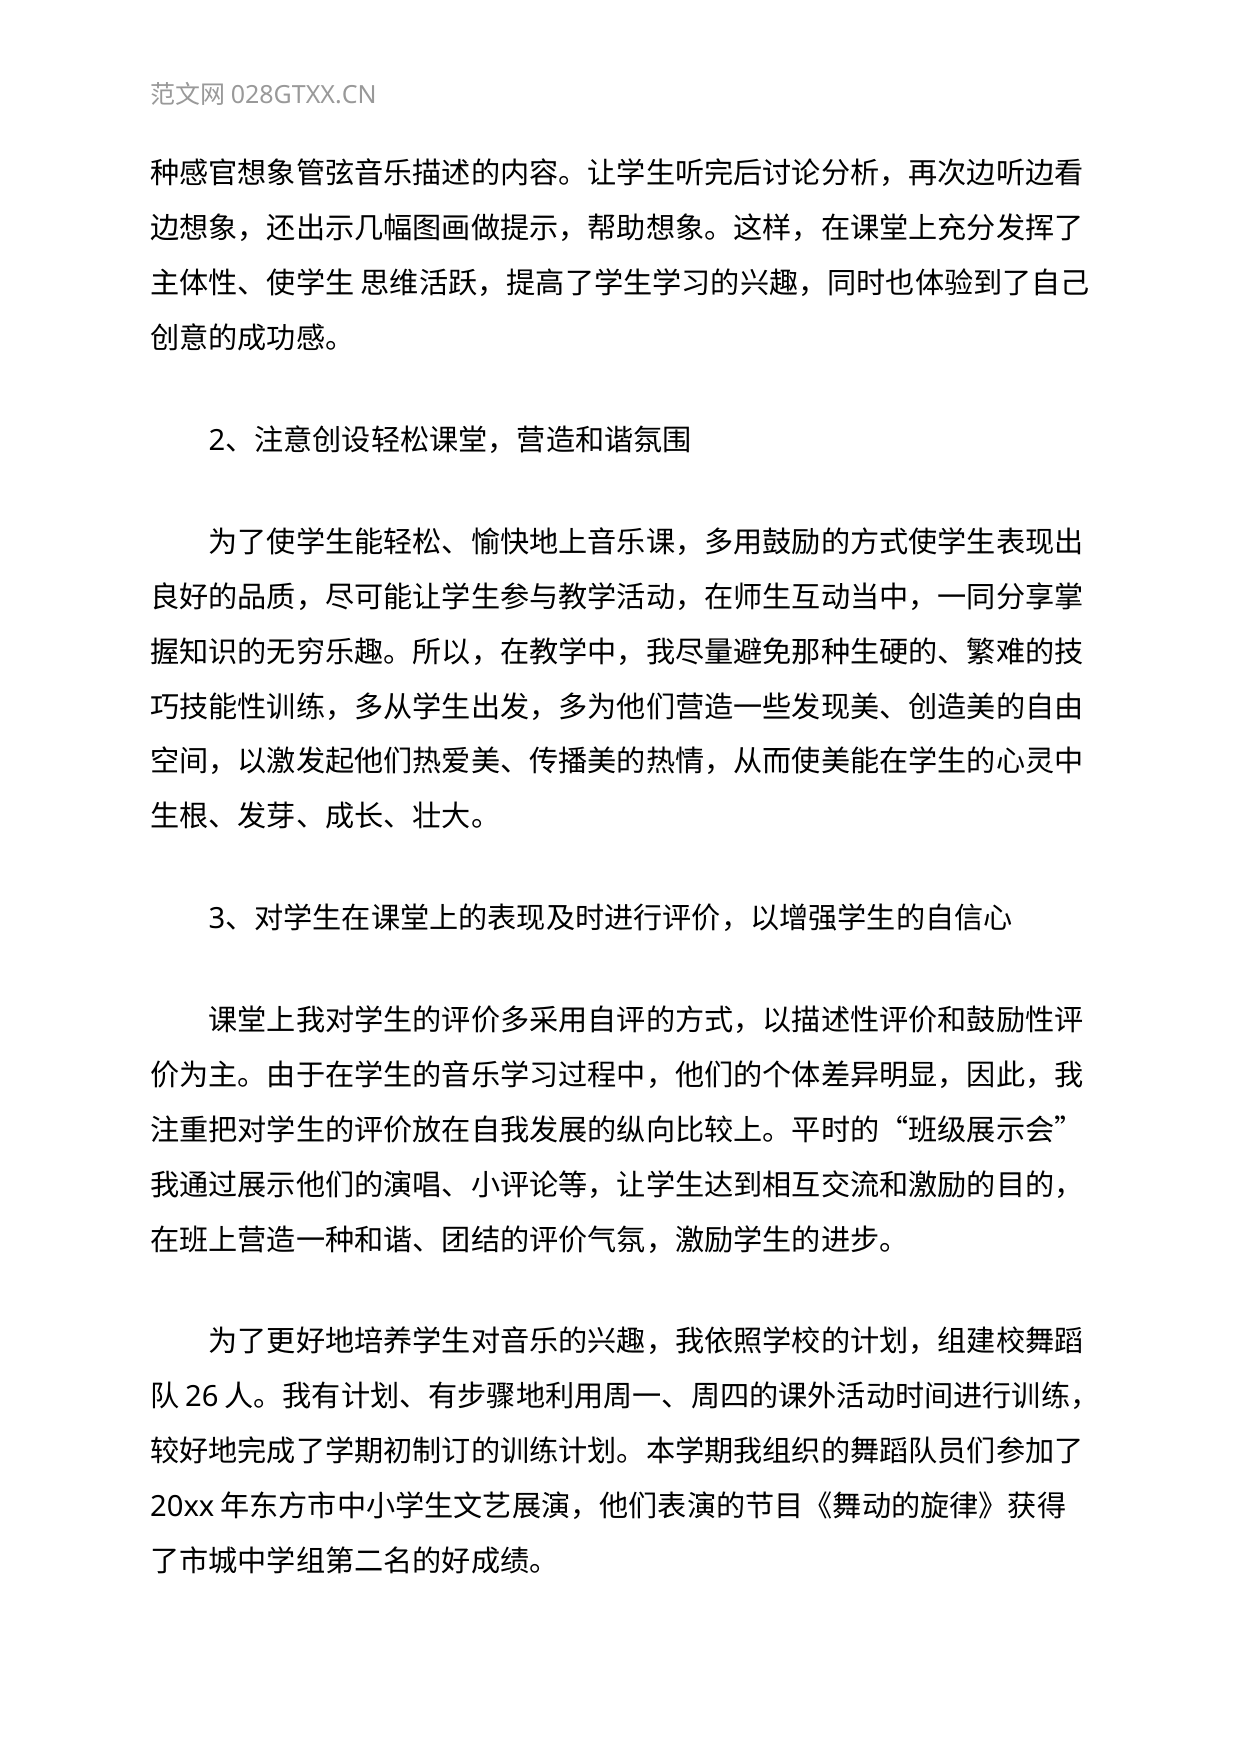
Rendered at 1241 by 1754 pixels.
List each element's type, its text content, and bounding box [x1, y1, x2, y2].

text 为了更好地培养学生对音乐的兴趣，我依照学校的计划，组建校舞蹈队26人。我有计划、有步骤地利用周一、周四的课外活动时间进行训练，较好地完成了学期初制订的训练计划。本学期我组织的舞蹈队员们参加了20xx年东方市中小学生文艺展演，他们表演的节目《舞动的旋律》获得了市城中学组第二名的好成绩。 [150, 1318, 1090, 1580]
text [150, 150, 1090, 357]
text 3、对学生在课堂上的表现及时进行评价，以增强学生的自信心 [150, 895, 1090, 937]
text 2、注意创设轻松课堂，营造和谐氛围 [150, 416, 1090, 459]
text 为了使学生能轻松、愉快地上音乐课，多用鼓励的方式使学生表现出良好的品质，尽可能让学生参与教学活动，在师生互动当中，一同分享掌握知识的无穷乐趣。所以，在教学中，我尽量避免那种生硬的、繁难的技巧技能性训练，多从学生出发，多为他们营造一些发现美、创造美的自由空间，以激发起他们热爱美、传播美的热情，从而使美能在学生的心灵中生根、发芽、成长、壮大。 [150, 518, 1090, 835]
text 课堂上我对学生的评价多采用自评的方式，以描述性评价和鼓励性评价为主。由于在学生的音乐学习过程中，他们的个体差异明显，因此，我注重把对学生的评价放在自我发展的纵向比较上。平时的“班级展示会”我通过展示他们的演唱、小评论等，让学生达到相互交流和激励的目的，在班上营造一种和谐、团结的评价气氛，激励学生的进步。 [150, 997, 1090, 1258]
